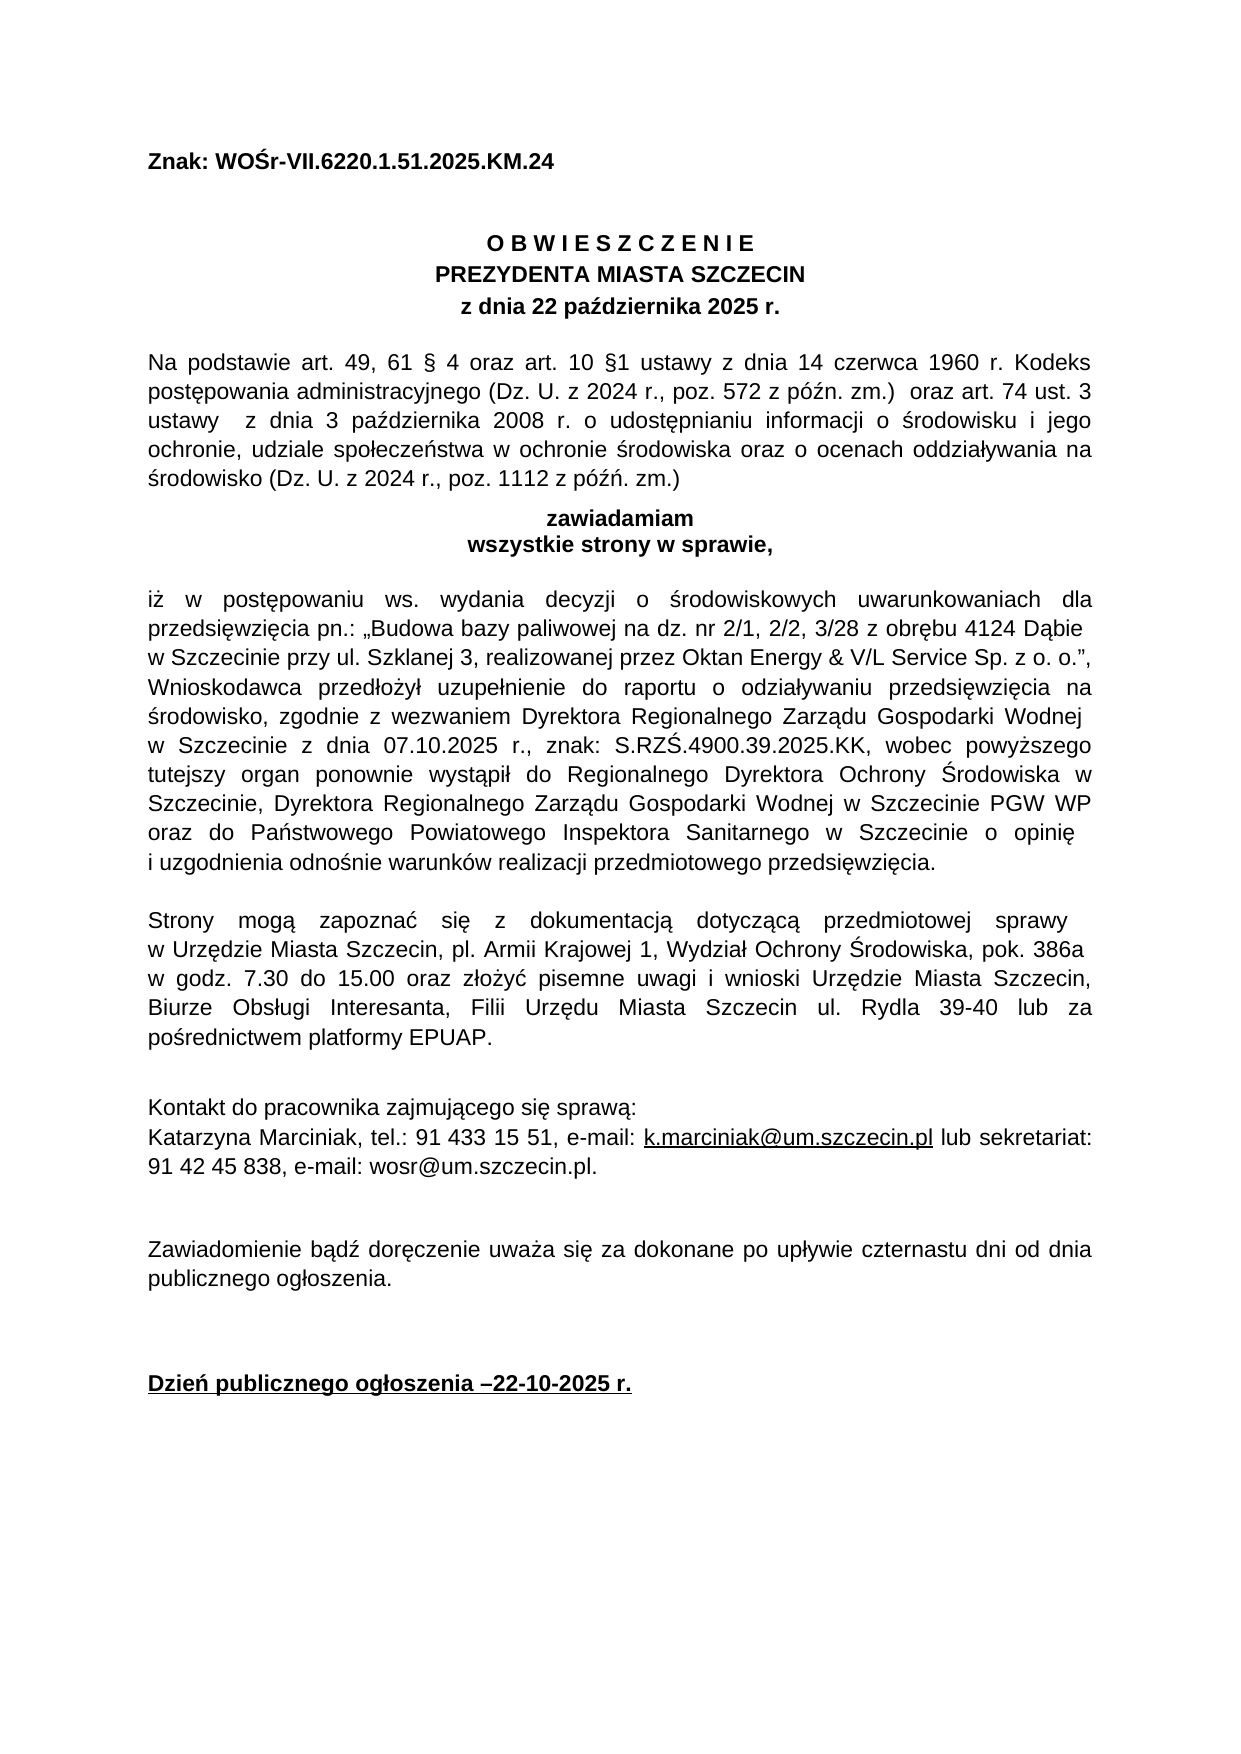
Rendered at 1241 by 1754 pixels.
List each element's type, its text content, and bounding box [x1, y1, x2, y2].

text Znak: WOŚr-VII.6220.1.51.2025.KM.24 [148, 148, 1093, 174]
text Dzień publicznego ogłoszenia –22-10-2025 r. [148, 1370, 1093, 1397]
subtitle wszystkie strony w sprawie, [148, 531, 1093, 558]
text Katarzyna Marciniak, tel.: 91 433 15 51, e-mail: k.marciniak@um.szczecin.pl lub sekretariat: 91 42 45 838, e-mail: wosr@um.szczecin.pl. [148, 1122, 1093, 1180]
text Kontakt do pracownika zajmującego się sprawą: [148, 1092, 1093, 1122]
subtitle O B W I E S Z C Z E N I E [148, 227, 1093, 258]
subtitle zawiadamiam [148, 505, 1093, 531]
subtitle z dnia 22 października 2025 r. [148, 289, 1093, 320]
text Strony mogą zapoznać się z dokumentacją dotyczącą przedmiotowej sprawy w Urzędzie Miasta Szczecin, pl. Armii Krajowej 1, Wydział Ochrony Środowiska, pok. 386a w godz. 7.30 do 15.00 oraz złożyć pisemne uwagi i wnioski Urzędzie Miasta Szczecin, Biurze Obsługi Interesanta, Filii Urzędu Miasta Szczecin ul. Rydla 39-40 lub za pośrednictwem platformy EPUAP. [148, 905, 1093, 1051]
text Na podstawie art. 49, 61 § 4 oraz art. 10 §1 ustawy z dnia 14 czerwca 1960 r. Kodeks postępowania administracyjnego (Dz. U. z 2024 r., poz. 572 z późn. zm.) oraz art. 74 ust. 3 ustawy z dnia 3 października 2008 r. o udostępnianiu informacji o środowisku i jego ochronie, udziale społeczeństwa w ochronie środowiska oraz o ocenach oddziaływania na środowisko (Dz. U. z 2024 r., poz. 1112 z późń. zm.) [148, 347, 1093, 493]
list iż w postępowaniu ws. wydania decyzji o środowiskowych uwarunkowaniach dla przedsięwzięcia pn.: „Budowa bazy paliwowej na dz. nr 2/1, 2/2, 3/28 z obrębu 4124 Dąbie w Szczecinie przy ul. Szklanej 3, realizowanej przez Oktan Energy & V/L Service Sp. z o. o.”, Wnioskodawca przedłożył uzupełnienie do raportu o odziaływaniu przedsięwzięcia na środowisko, zgodnie z wezwaniem Dyrektora Regionalnego Zarządu Gospodarki Wodnej w Szczecinie z dnia 07.10.2025 r., znak: S.RZŚ.4900.39.2025.KK, wobec powyższego tutejszy organ ponownie wystąpił do Regionalnego Dyrektora Ochrony Środowiska w Szczecinie, Dyrektora Regionalnego Zarządu Gospodarki Wodnej w Szczecinie PGW WP oraz do Państwowego Powiatowego Inspektora Sanitarnego w Szczecinie o opinię i uzgodnienia odnośnie warunków realizacji przedmiotowego przedsięwzięcia. [148, 584, 1093, 876]
text Zawiadomienie bądź doręczenie uważa się za dokonane po upływie czternastu dni od dnia publicznego ogłoszenia. [148, 1234, 1093, 1292]
subtitle PREZYDENTA MIASTA SZCZECIN [148, 258, 1093, 289]
